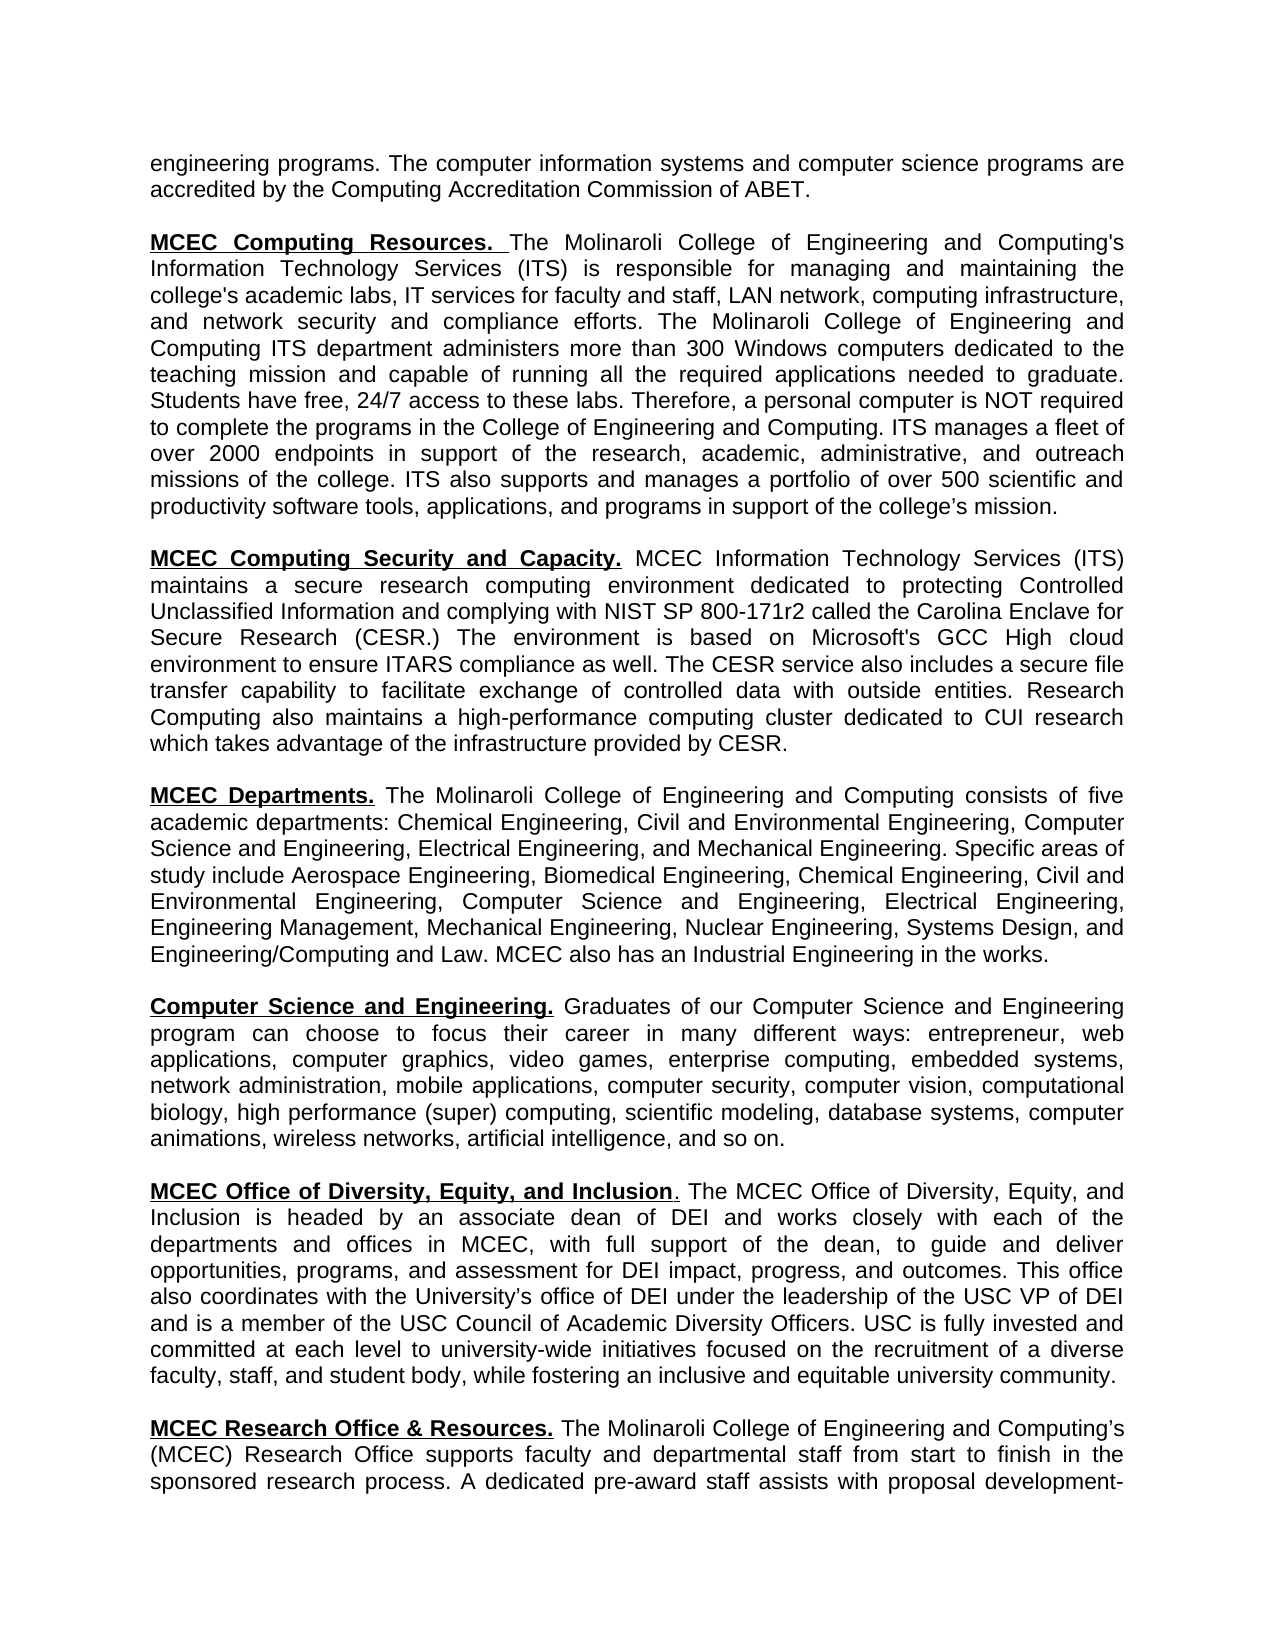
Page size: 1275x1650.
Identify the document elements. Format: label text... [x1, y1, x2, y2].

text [150, 150, 1125, 203]
text MCEC Computing Security and Capacity. MCEC Information Technology Services (ITS) maintains a secure research computing environment dedicated to protecting Controlled Unclassified Information and complying with NIST SP 800-171r2 called the Carolina Enclave for Secure Research (CESR.) The environment is based on Microsoft's GCC High cloud environment to ensure ITARS compliance as well. The CESR service also includes a secure file transfer capability to facilitate exchange of controlled data with outside entities. Research Computing also maintains a high-performance computing cluster dedicated to CUI research which takes advantage of the infrastructure provided by CESR. [150, 545, 1125, 756]
text MCEC Computing Resources. The Molinaroli College of Engineering and Computing's Information Technology Services (ITS) is responsible for managing and maintaining the college's academic labs, IT services for faculty and staff, LAN network, computing infrastructure, and network security and compliance efforts. The Molinaroli College of Engineering and Computing ITS department administers more than 300 Windows computers dedicated to the teaching mission and capable of running all the required applications needed to graduate. Students have free, 24/7 access to these labs. Therefore, a personal computer is NOT required to complete the programs in the College of Engineering and Computing. ITS manages a fleet of over 2000 endpoints in support of the research, academic, administrative, and outreach missions of the college. ITS also supports and manages a portfolio of over 500 scientific and productivity software tools, applications, and programs in support of the college’s mission. [150, 229, 1125, 519]
text MCEC Departments. The Molinaroli College of Engineering and Computing consists of five academic departments: Chemical Engineering, Civil and Environmental Engineering, Computer Science and Engineering, Electrical Engineering, and Mechanical Engineering. Specific areas of study include Aerospace Engineering, Biomedical Engineering, Chemical Engineering, Civil and Environmental Engineering, Computer Science and Engineering, Electrical Engineering, Engineering Management, Mechanical Engineering, Nuclear Engineering, Systems Design, and Engineering/Computing and Law. MCEC also has an Industrial Engineering in the works. [150, 782, 1125, 967]
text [150, 1415, 1125, 1494]
text Computer Science and Engineering. Graduates of our Computer Science and Engineering program can choose to focus their career in many different ways: entrepreneur, web applications, computer graphics, video games, enterprise computing, embedded systems, network administration, mobile applications, computer security, computer vision, computational biology, high performance (super) computing, scientific modeling, database systems, computer animations, wireless networks, artificial intelligence, and so on. [150, 993, 1125, 1151]
